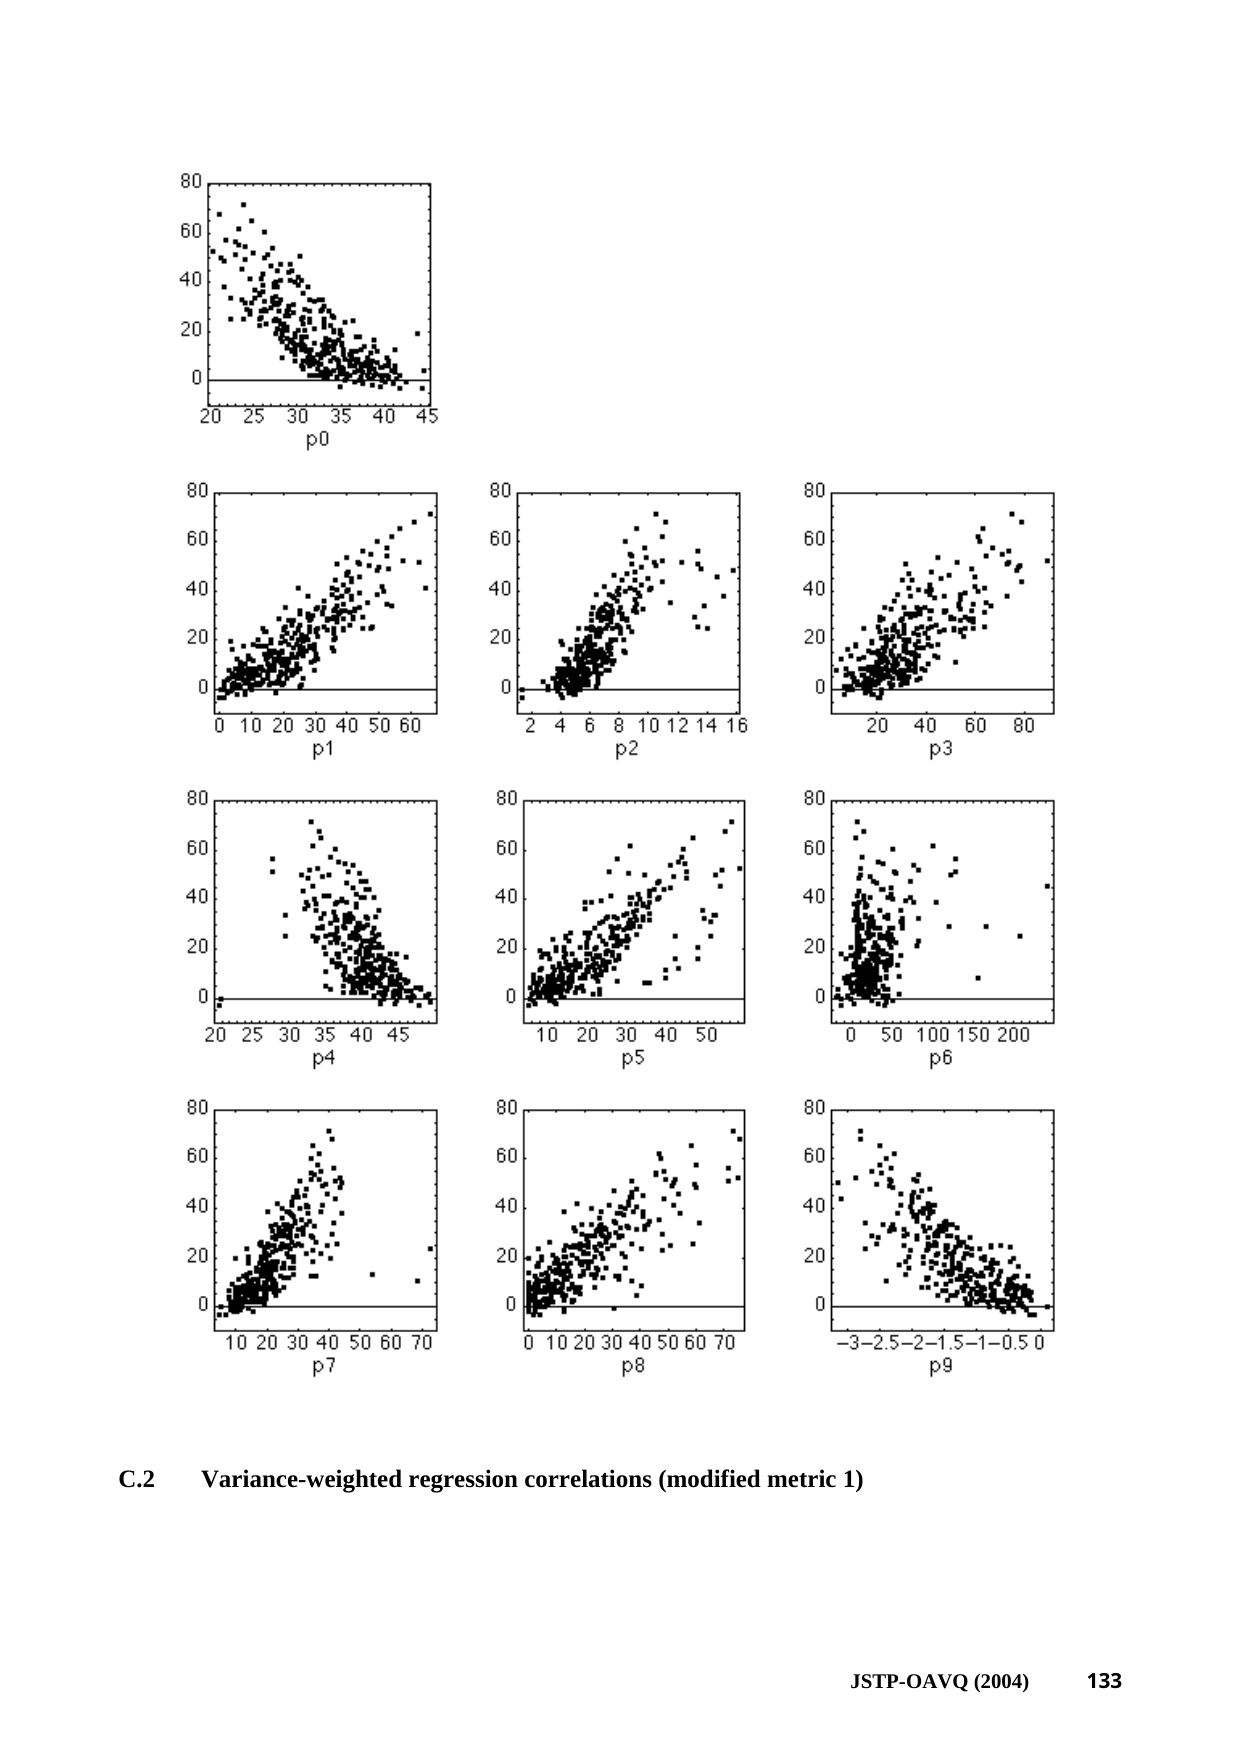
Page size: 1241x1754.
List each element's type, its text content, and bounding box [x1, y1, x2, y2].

text C.2 Variance-weighted regression correlations (modified metric 1) [118, 1460, 1122, 1494]
